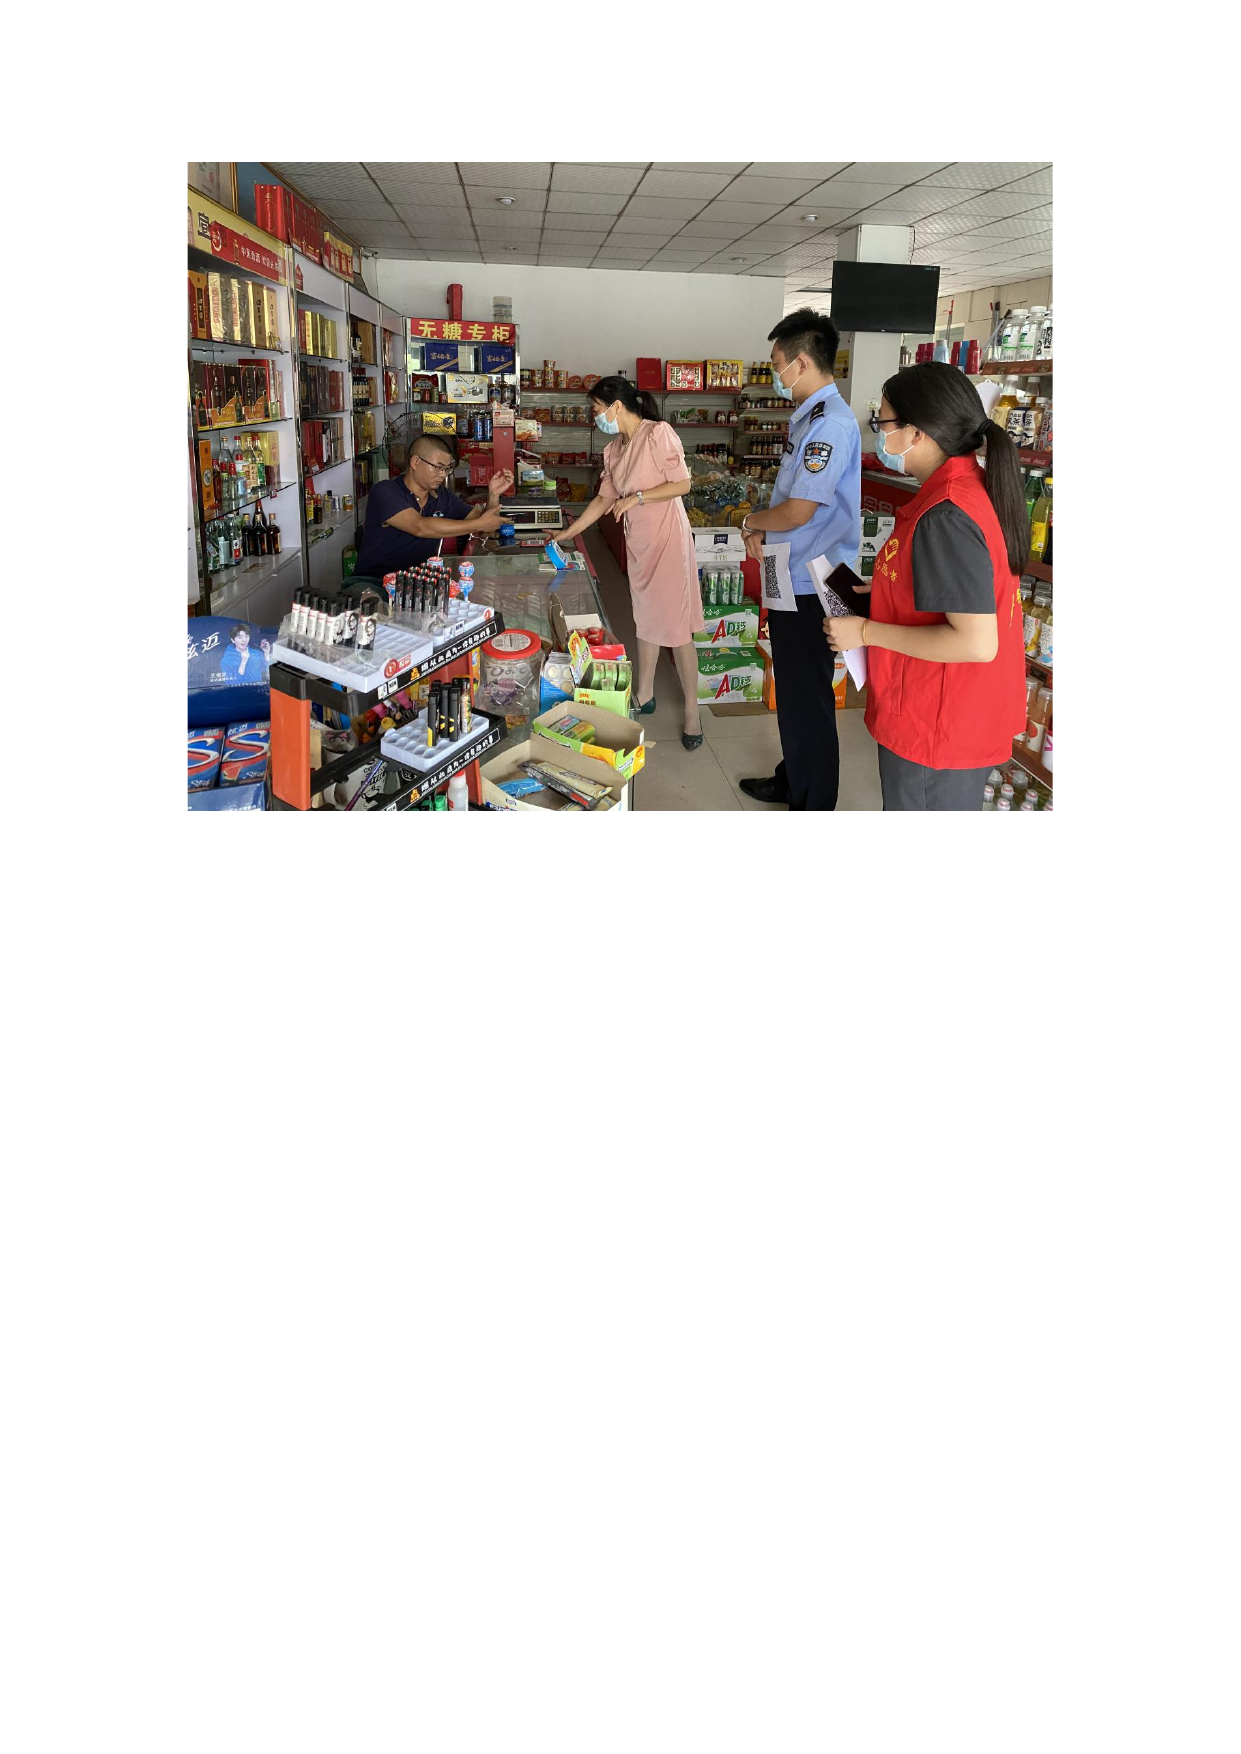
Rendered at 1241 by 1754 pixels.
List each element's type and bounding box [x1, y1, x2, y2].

picture [187, 162, 1053, 811]
